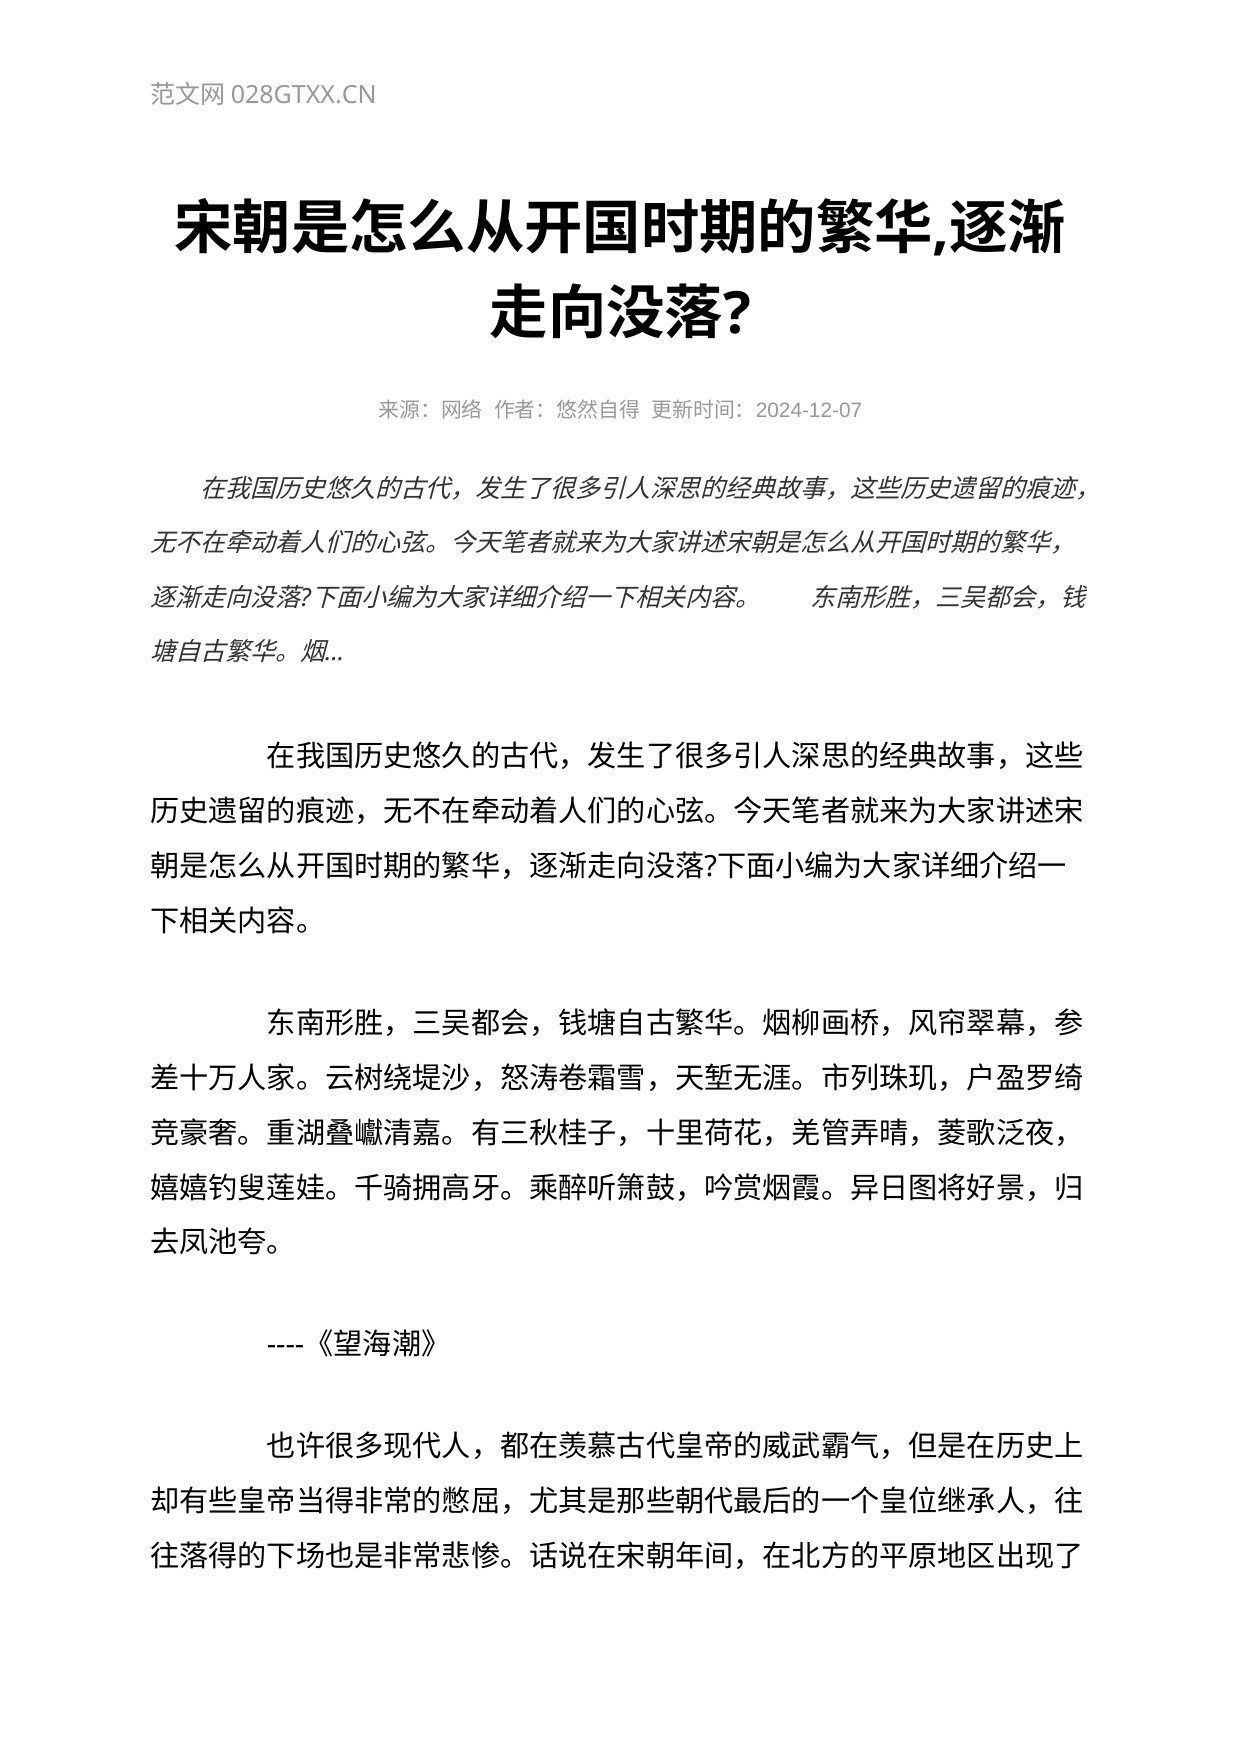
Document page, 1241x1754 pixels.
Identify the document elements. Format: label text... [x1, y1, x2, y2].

text 在我国历史悠久的古代，发生了很多引人深思的经典故事，这些历史遗留的痕迹，无不在牵动着人们的心弦。今天笔者就来为大家讲述宋朝是怎么从开国时期的繁华，逐渐走向没落?下面小编为大家详细介绍一下相关内容。 东南形胜，三吴都会，钱塘自古繁华。烟... [150, 468, 1090, 668]
text 来源：网络 作者：悠然自得 更新时间：2024-12-07 [150, 398, 1090, 422]
subtitle 宋朝是怎么从开国时期的繁华,逐渐走向没落? [150, 181, 1090, 351]
text ----《望海潮》 [150, 1321, 1090, 1363]
text 东南形胜，三吴都会，钱塘自古繁华。烟柳画桥，风帘翠幕，参差十万人家。云树绕堤沙，怒涛卷霜雪，天堑无涯。市列珠玑，户盈罗绮竞豪奢。重湖叠巘清嘉。有三秋桂子，十里荷花，羌管弄晴，菱歌泛夜，嬉嬉钓叟莲娃。千骑拥高牙。乘醉听箫鼓，吟赏烟霞。异日图将好景，归去凤池夸。 [150, 999, 1090, 1261]
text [150, 1423, 1090, 1575]
text 在我国历史悠久的古代，发生了很多引人深思的经典故事，这些历史遗留的痕迹，无不在牵动着人们的心弦。今天笔者就来为大家讲述宋朝是怎么从开国时期的繁华，逐渐走向没落?下面小编为大家详细介绍一下相关内容。 [150, 733, 1090, 940]
